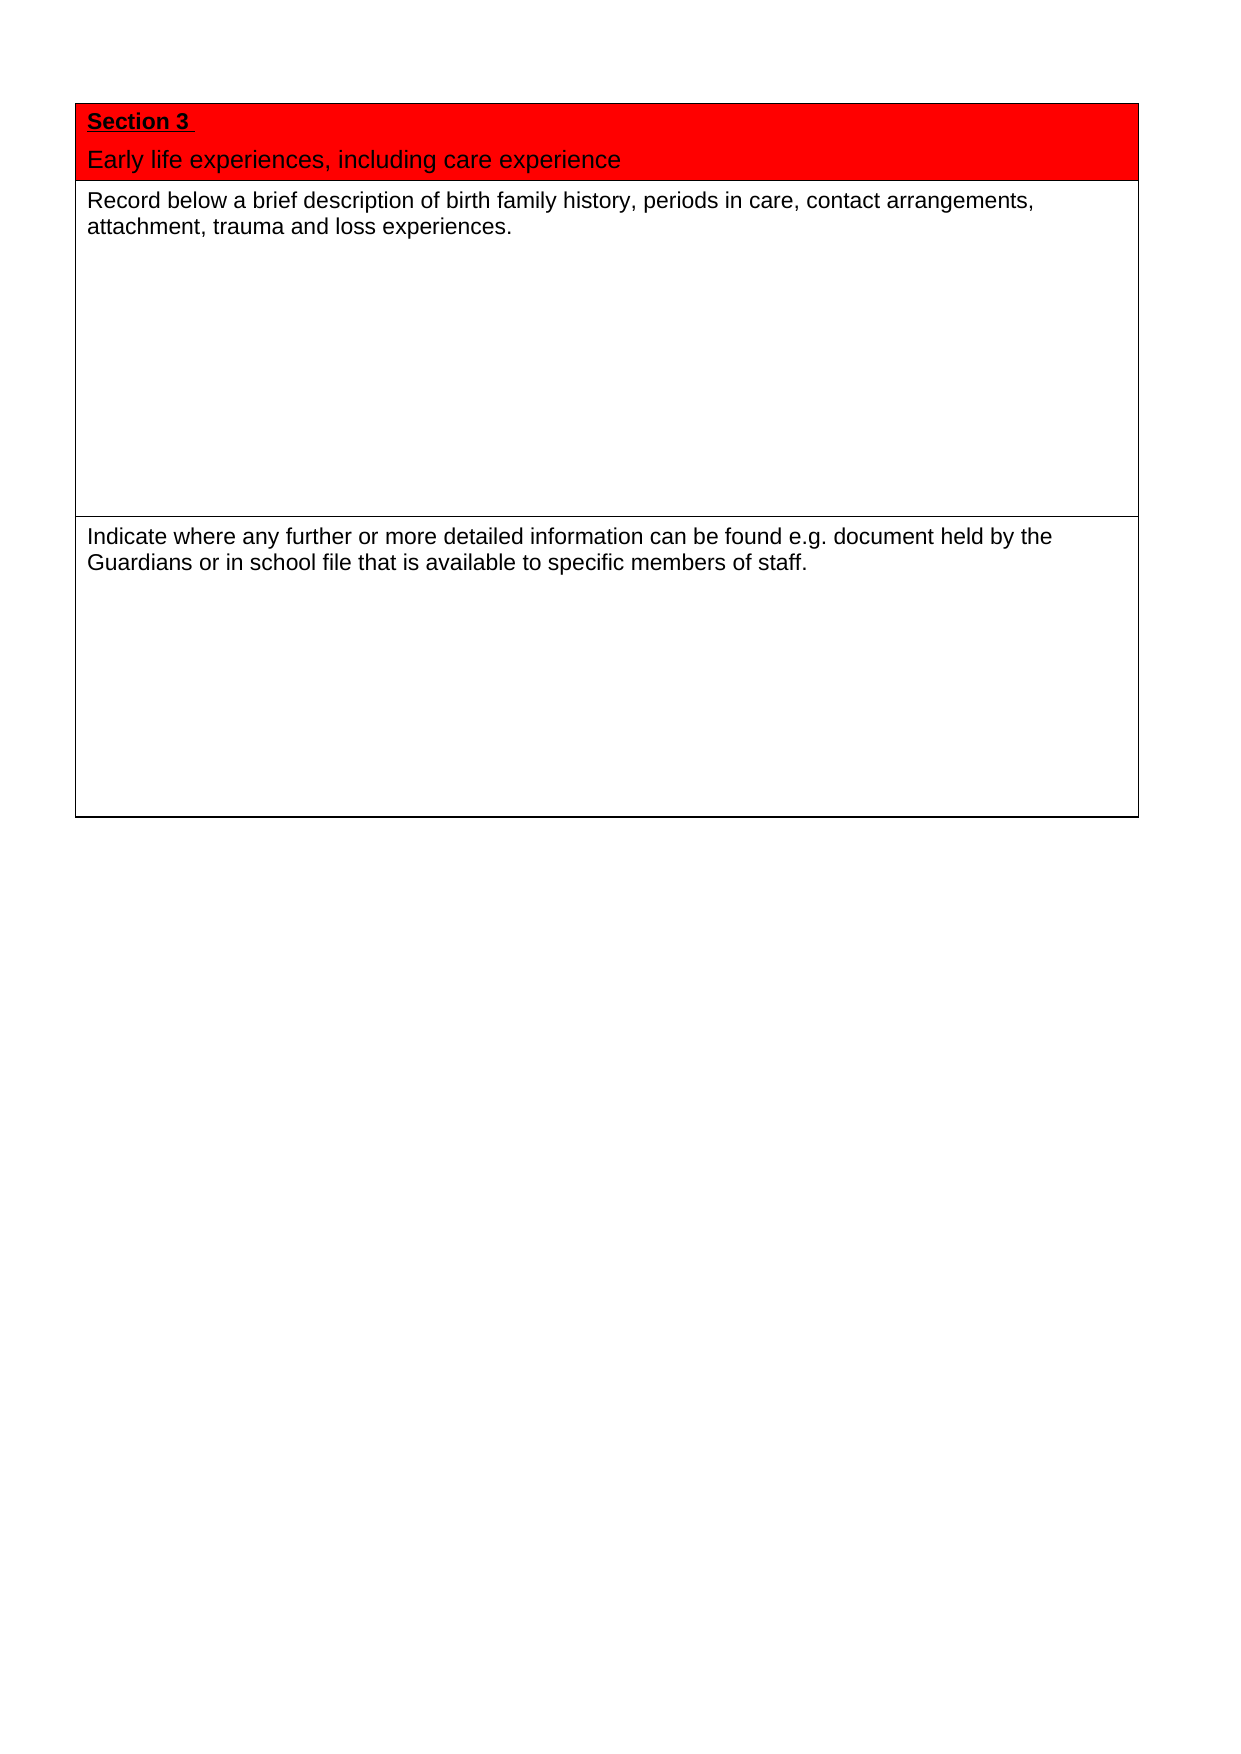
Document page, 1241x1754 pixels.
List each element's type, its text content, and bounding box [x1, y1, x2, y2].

table_cell Record below a brief description of birth family history, periods in care, contact arrangements, attachment, trauma and loss experiences. [76, 181, 1138, 516]
table_header Section 3 Early life experiences, including care experience [76, 104, 1138, 180]
table_cell Indicate where any further or more detailed information can be found e.g. document held by the Guardians or in school file that is available to specific members of staff. [76, 517, 1138, 816]
